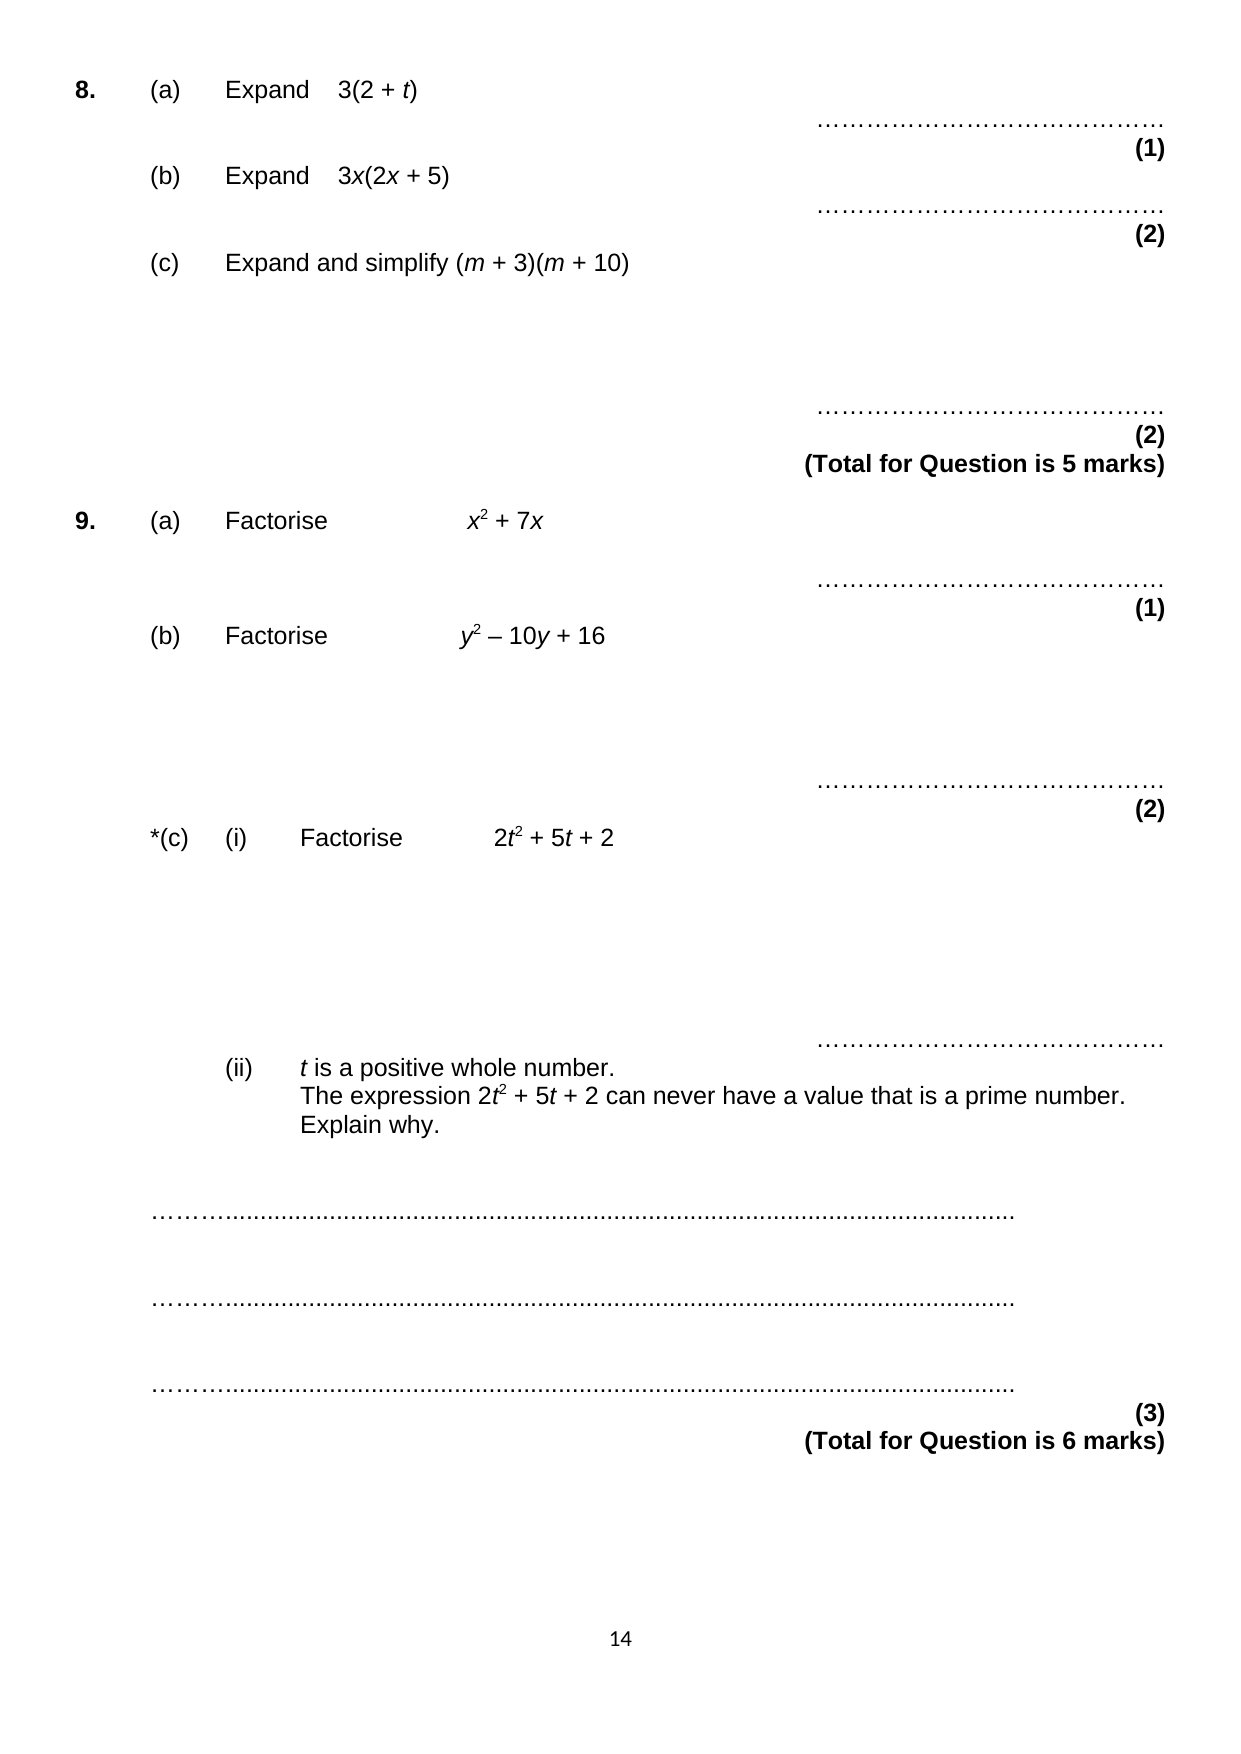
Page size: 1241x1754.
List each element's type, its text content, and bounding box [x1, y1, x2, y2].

text (2) [75, 420, 1165, 449]
text 9. (a) Factorise x2 + 7x [75, 506, 1165, 535]
text (ii) t is a positive whole number. The expression 2t2 + 5t + 2 can never have a value that is a prime number. Explain why. [75, 1052, 1165, 1139]
text (2) [75, 794, 1165, 822]
text (3) [75, 1397, 1165, 1426]
text ……….................................................................................................................. [75, 1340, 1165, 1397]
text …………………………………… [75, 564, 1165, 592]
text 8. (a) Expand 3(2 + t) [75, 75, 1165, 104]
text …………………………………… [75, 765, 1165, 794]
text …………………………………… [75, 190, 1165, 219]
text (b) Factorise y2 – 10y + 16 [75, 621, 1165, 650]
text (Total for Question is 6 marks) [75, 1426, 1165, 1455]
text (1) [75, 132, 1165, 161]
text (c) Expand and simplify (m + 3)(m + 10) [75, 247, 1165, 276]
text *(c) (i) Factorise 2t2 + 5t + 2 [75, 822, 1165, 851]
text …………………………………… [75, 391, 1165, 420]
text (b) Expand 3x(2x + 5) [75, 161, 1165, 190]
text …………………………………… [75, 1024, 1165, 1052]
text …………………………………… [75, 104, 1165, 132]
text ……….................................................................................................................. [75, 1167, 1165, 1225]
text (2) [75, 219, 1165, 247]
text ……….................................................................................................................. [75, 1254, 1165, 1311]
text (Total for Question is 5 marks) [75, 449, 1165, 477]
text (1) [75, 592, 1165, 621]
